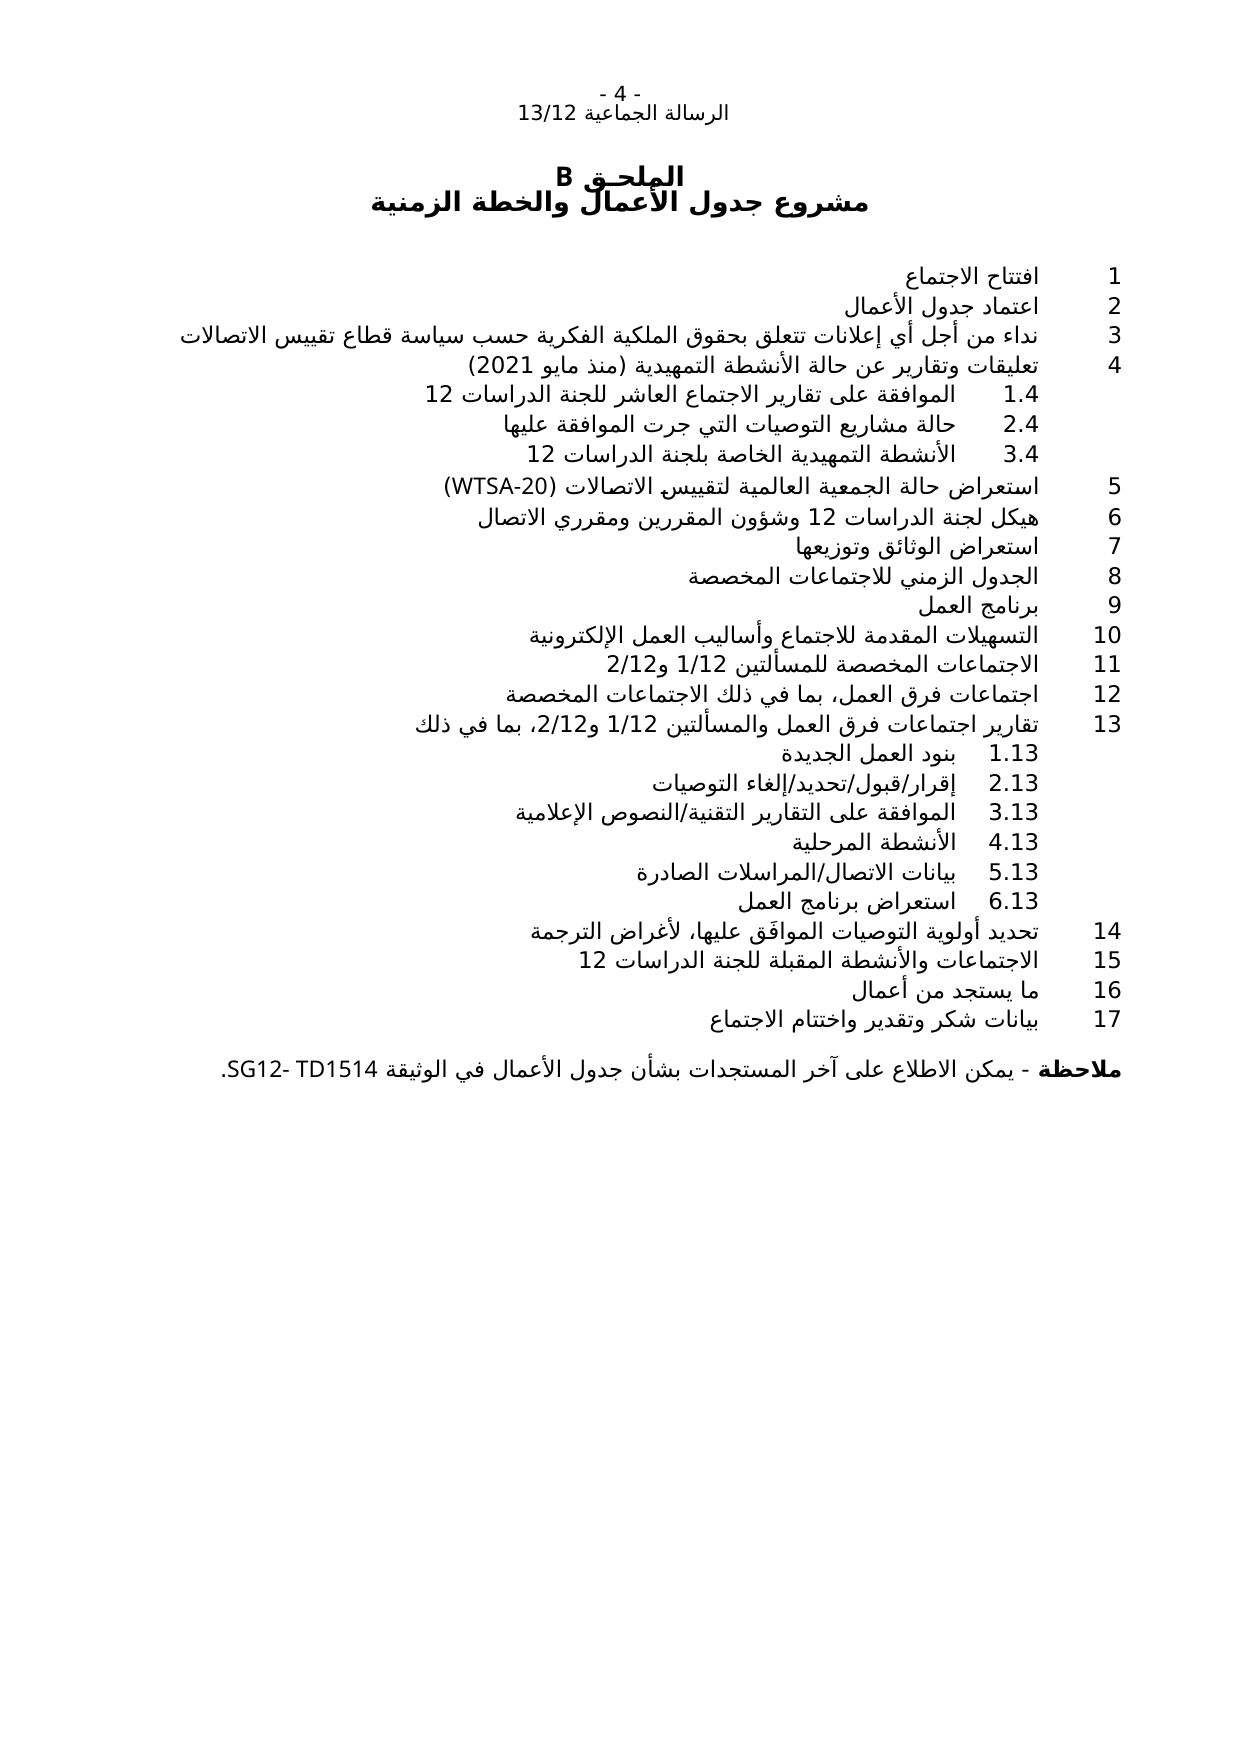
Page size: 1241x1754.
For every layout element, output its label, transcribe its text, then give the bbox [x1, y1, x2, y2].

text 6 هيكل لجنة الدراسات 12 وشؤون المقررين ومقرري الاتصال [679, 508, 1122, 529]
text 5 استعراض حالة الجمعية العالمية لتقييس الاتصالات (WTSA-20) [118, 474, 1122, 499]
text ملاحظة - يمكن الاطلاع على آخر المستجدات بشأن جدول الأعمال في الوثيقة SG12- TD1514. [118, 1057, 1122, 1082]
text 14 تحديد أولوية التوصيات الموافَق عليها، لأغراض الترجمة [951, 922, 1122, 943]
text 2.4 حالة مشاريع التوصيات التي جرت الموافقة عليها [118, 415, 513, 437]
text 3.4 الأنشطة التمهيدية الخاصة بلجنة الدراسات 12 [118, 445, 861, 466]
text 1 افتتاح الاجتماع [118, 267, 1122, 289]
text 2.13 إقرار/قبول/تحديد/إلغاء التوصيات [713, 774, 1039, 795]
text 2 اعتماد جدول الأعمال [118, 297, 1122, 318]
text 14 تحديد أولوية التوصيات الموافَق عليها، لأغراض الترجمة [118, 922, 592, 943]
text 17 بيانات شكر وتقدير واختتام الاجتماع [937, 1011, 1122, 1032]
text 9 برنامج العمل [118, 597, 1122, 618]
text 17 بيانات شكر وتقدير واختتام الاجتماع [118, 1011, 950, 1032]
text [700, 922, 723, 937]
text 8 الجدول الزمني للاجتماعات المخصصة [945, 567, 1122, 588]
text 10 التسهيلات المقدمة للاجتماع وأساليب العمل الإلكترونية [572, 626, 990, 647]
text 13 تقارير اجتماعات فرق العمل والمسألتين 1/12 و2/12، بما في ذلك [118, 715, 699, 736]
text 4.13 الأنشطة المرحلية [839, 833, 1039, 854]
text 6.13 استعراض برنامج العمل [118, 892, 1039, 914]
text 5.13 بيانات الاتصال/المراسلات الصادرة [784, 863, 1039, 884]
text 1.4 الموافقة على تقارير الاجتماع العاشر للجنة الدراسات 12 [118, 386, 945, 407]
text 10 التسهيلات المقدمة للاجتماع وأساليب العمل الإلكترونية [118, 626, 594, 647]
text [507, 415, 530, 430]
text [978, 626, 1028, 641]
text 4 تعليقات وتقارير عن حالة الأنشطة التمهيدية (منذ مايو 2021) [679, 356, 1122, 377]
text 2.4 حالة مشاريع التوصيات التي جرت الموافقة عليها [806, 415, 1039, 437]
text 1.13 بنود العمل الجديدة [118, 744, 1039, 766]
text 11 الاجتماعات المخصصة للمسألتين 1/12 و2/12 [746, 656, 1122, 677]
text 7 استعراض الوثائق وتوزيعها [922, 537, 1122, 559]
text 5.13 بيانات الاتصال/المراسلات الصادرة [118, 863, 806, 884]
title الملحـق B مشروع جدول الأعمال والخطة الزمنية [118, 163, 1122, 217]
text 2.4 حالة مشاريع التوصيات التي جرت الموافقة عليها [603, 415, 821, 437]
text 12 اجتماعات فرق العمل، بما في ذلك الاجتماعات المخصصة [118, 685, 1122, 707]
text 3 نداء من أجل أي إعلانات تتعلق بحقوق الملكية الفكرية حسب سياسة قطاع تقييس الاتصالات [767, 327, 1122, 348]
text 3.13 الموافقة على التقارير التقنية/النصوص الإعلامية [118, 804, 669, 825]
text 15 الاجتماعات والأنشطة المقبلة للجنة الدراسات 12 [118, 952, 1122, 973]
text 7 استعراض الوثائق وتوزيعها [118, 537, 805, 559]
text 8 الجدول الزمني للاجتماعات المخصصة [118, 567, 953, 588]
text 7 استعراض الوثائق وتوزيعها [799, 537, 931, 559]
text 4 تعليقات وتقارير عن حالة الأنشطة التمهيدية (منذ مايو 2021) [118, 356, 705, 377]
text 3.13 الموافقة على التقارير التقنية/النصوص الإعلامية [634, 804, 945, 825]
text 13 تقارير اجتماعات فرق العمل والمسألتين 1/12 و2/12، بما في ذلك [678, 715, 1122, 736]
text 3 نداء من أجل أي إعلانات تتعلق بحقوق الملكية الفكرية حسب سياسة قطاع تقييس الاتصالات [118, 327, 573, 348]
text 4.13 الأنشطة المرحلية [118, 833, 861, 854]
text 2.13 إقرار/قبول/تحديد/إلغاء التوصيات [118, 774, 728, 795]
text 11 الاجتماعات المخصصة للمسألتين 1/12 و2/12 [118, 656, 769, 677]
text 16 ما يستجد من أعمال [118, 981, 1122, 1002]
text 6 هيكل لجنة الدراسات 12 وشؤون المقررين ومقرري الاتصال [118, 508, 712, 529]
text 3.4 الأنشطة التمهيدية الخاصة بلجنة الدراسات 12 [835, 445, 1039, 466]
